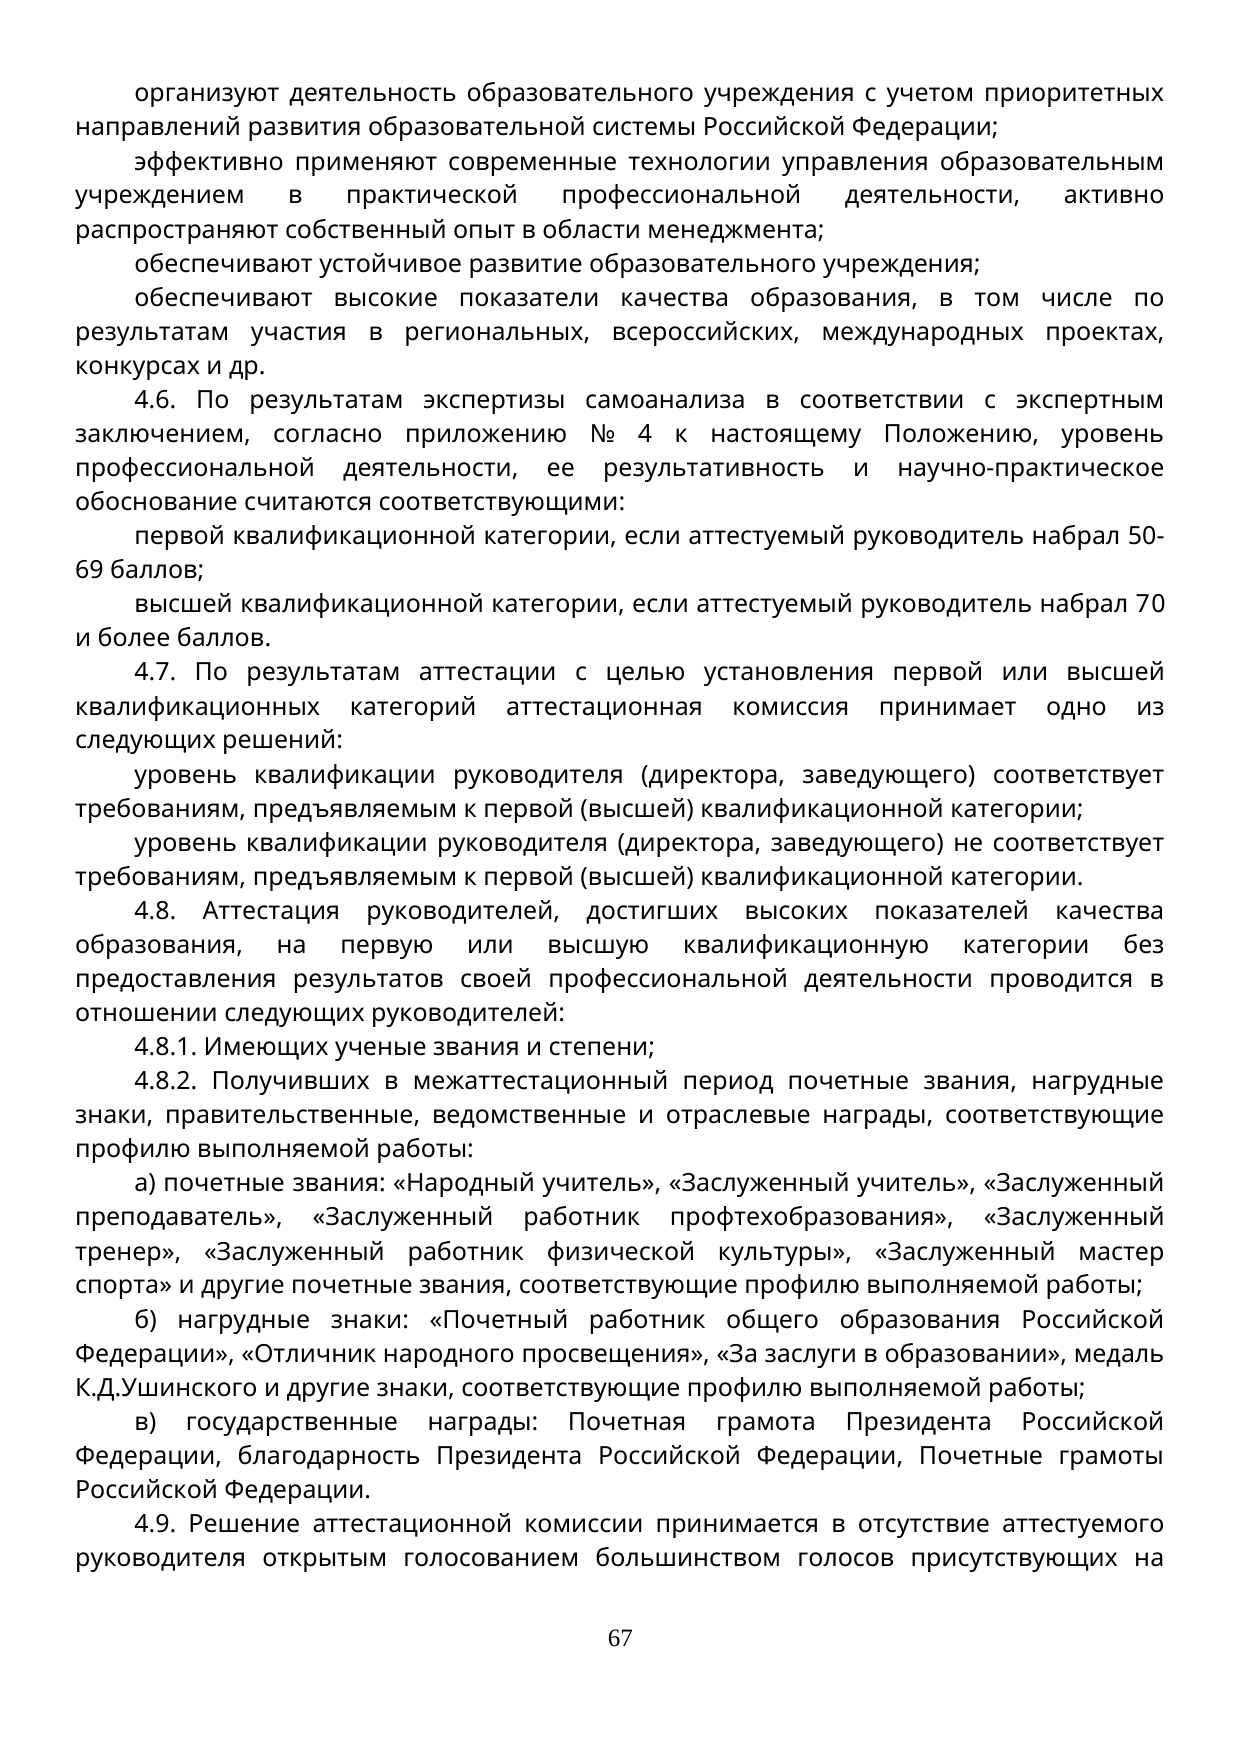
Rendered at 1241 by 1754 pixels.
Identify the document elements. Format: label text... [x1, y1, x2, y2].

text 4.8.1. Имеющих ученые звания и степени; [75, 1029, 1165, 1063]
text 4.6. По результатам экспертизы самоанализа в соответствии с экспертным заключением, согласно приложению № 4 к настоящему Положению, уровень профессиональной деятельности, ее результативность и научно-практическое обоснование считаются соответствующими: [75, 382, 1165, 518]
text уровень квалификации руководителя (директора, заведующего) не соответствует требованиям, предъявляемым к первой (высшей) квалификационной категории. [75, 824, 1165, 892]
text 4.8. Аттестация руководителей, достигших высоких показателей качества образования, на первую или высшую квалификационную категории без предоставления результатов своей профессиональной деятельности проводится в отношении следующих руководителей: [75, 892, 1165, 1029]
text б) нагрудные знаки: «Почетный работник общего образования Российской Федерации», «Отличник народного просвещения», «За заслуги в образовании», медаль К.Д.Ушинского и другие знаки, соответствующие профилю выполняемой работы; [75, 1301, 1165, 1403]
text обеспечивают высокие показатели качества образования, в том числе по результатам участия в региональных, всероссийских, международных проектах, конкурсах и др. [75, 279, 1165, 382]
text 4.8.2. Получивших в межаттестационный период почетные звания, нагрудные знаки, правительственные, ведомственные и отраслевые награды, соответствующие профилю выполняемой работы: [75, 1063, 1165, 1165]
text в) государственные награды: Почетная грамота Президента Российской Федерации, благодарность Президента Российской Федерации, Почетные грамоты Российской Федерации. [75, 1403, 1165, 1506]
text организуют деятельность образовательного учреждения с учетом приоритетных направлений развития образовательной системы Российской Федерации; [75, 75, 1165, 143]
text уровень квалификации руководителя (директора, заведующего) соответствует требованиям, предъявляемым к первой (высшей) квалификационной категории; [75, 756, 1165, 824]
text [75, 1506, 1165, 1574]
text а) почетные звания: «Народный учитель», «Заслуженный учитель», «Заслуженный преподаватель», «Заслуженный работник профтехобразования», «Заслуженный тренер», «Заслуженный работник физической культуры», «Заслуженный мастер спорта» и другие почетные звания, соответствующие профилю выполняемой работы; [75, 1165, 1165, 1301]
text первой квалификационной категории, если аттестуемый руководитель набрал 50-69 баллов; [75, 518, 1165, 586]
text обеспечивают устойчивое развитие образовательного учреждения; [75, 245, 1165, 279]
text эффективно применяют современные технологии управления образовательным учреждением в практической профессиональной деятельности, активно распространяют собственный опыт в области менеджмента; [75, 143, 1165, 245]
text 4.7. По результатам аттестации с целью установления первой или высшей квалификационных категорий аттестационная комиссия принимает одно из следующих решений: [75, 654, 1165, 756]
text высшей квалификационной категории, если аттестуемый руководитель набрал 70 и более баллов. [75, 586, 1165, 654]
